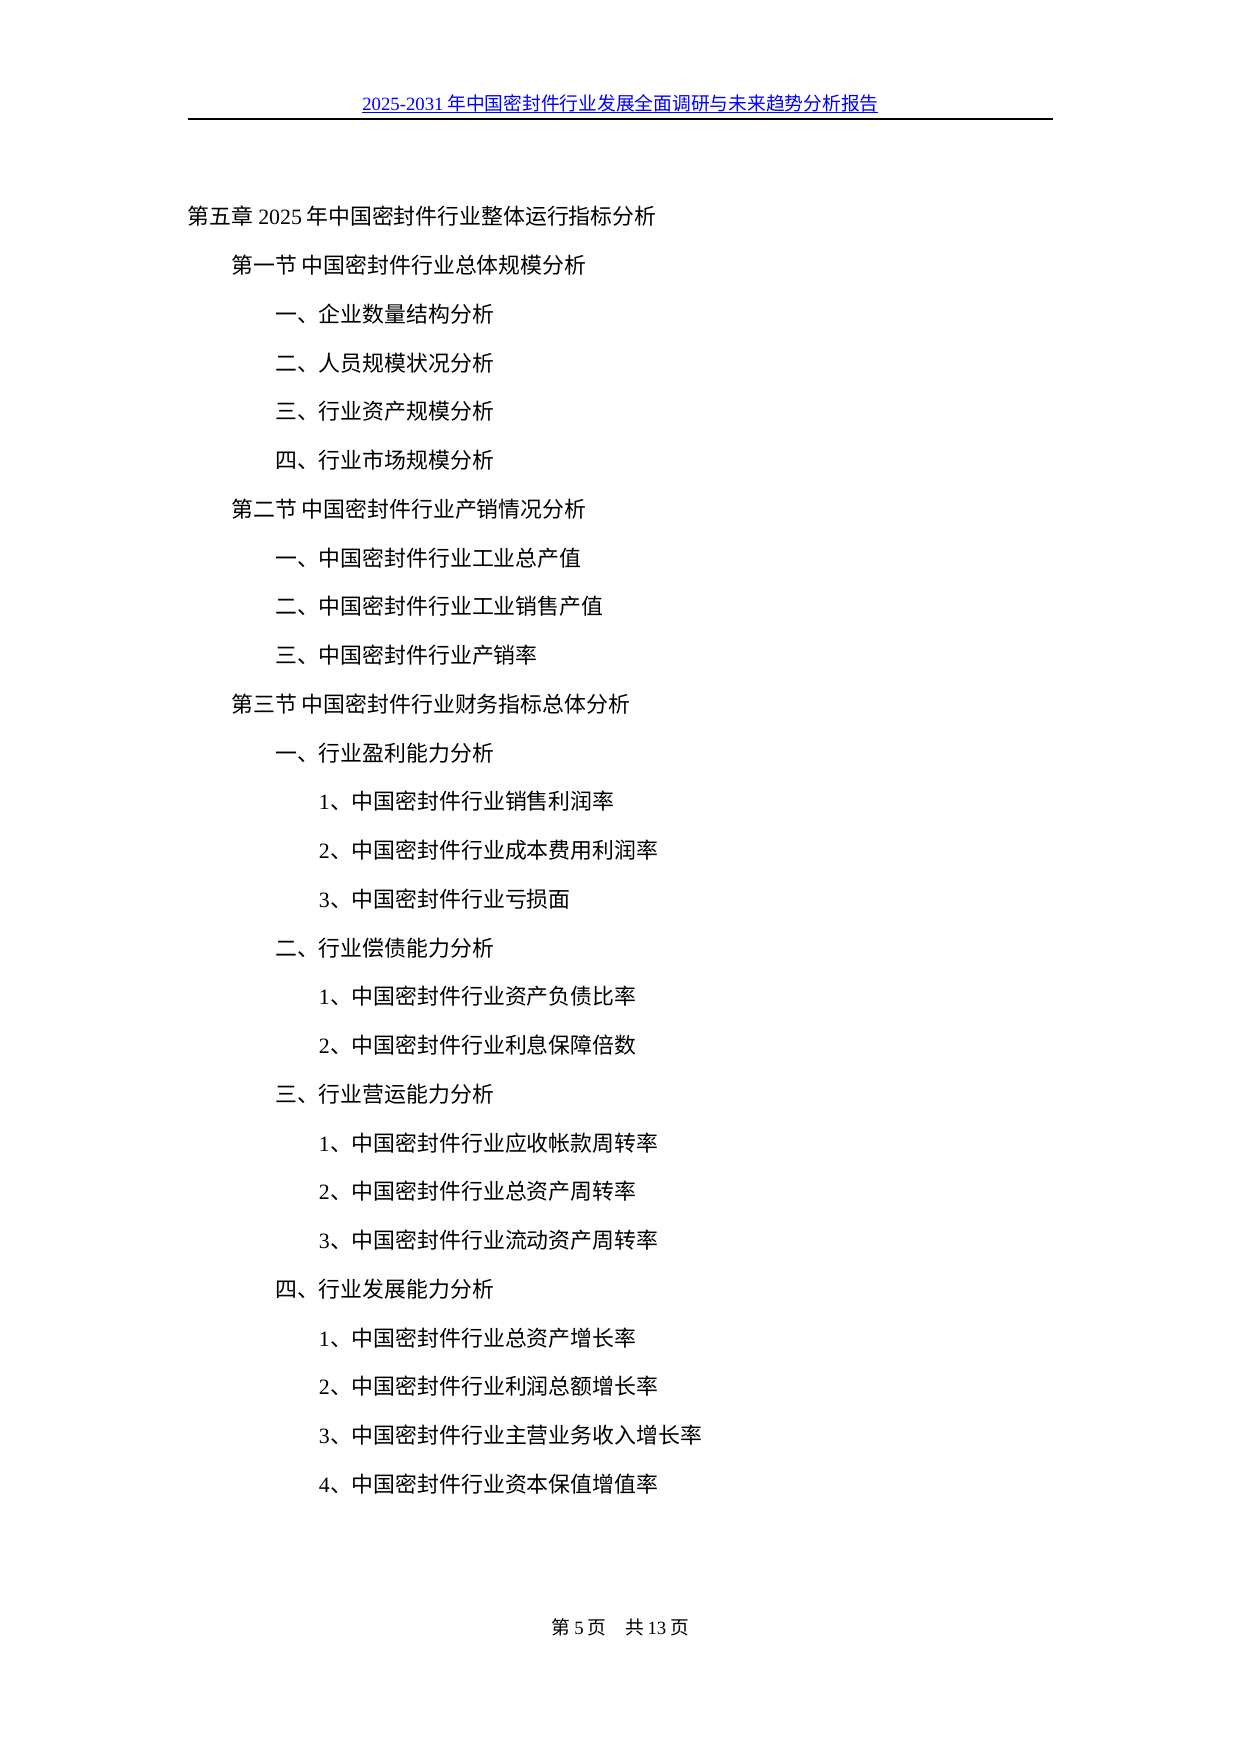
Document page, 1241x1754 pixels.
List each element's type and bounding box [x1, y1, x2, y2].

text [187, 150, 1053, 1499]
